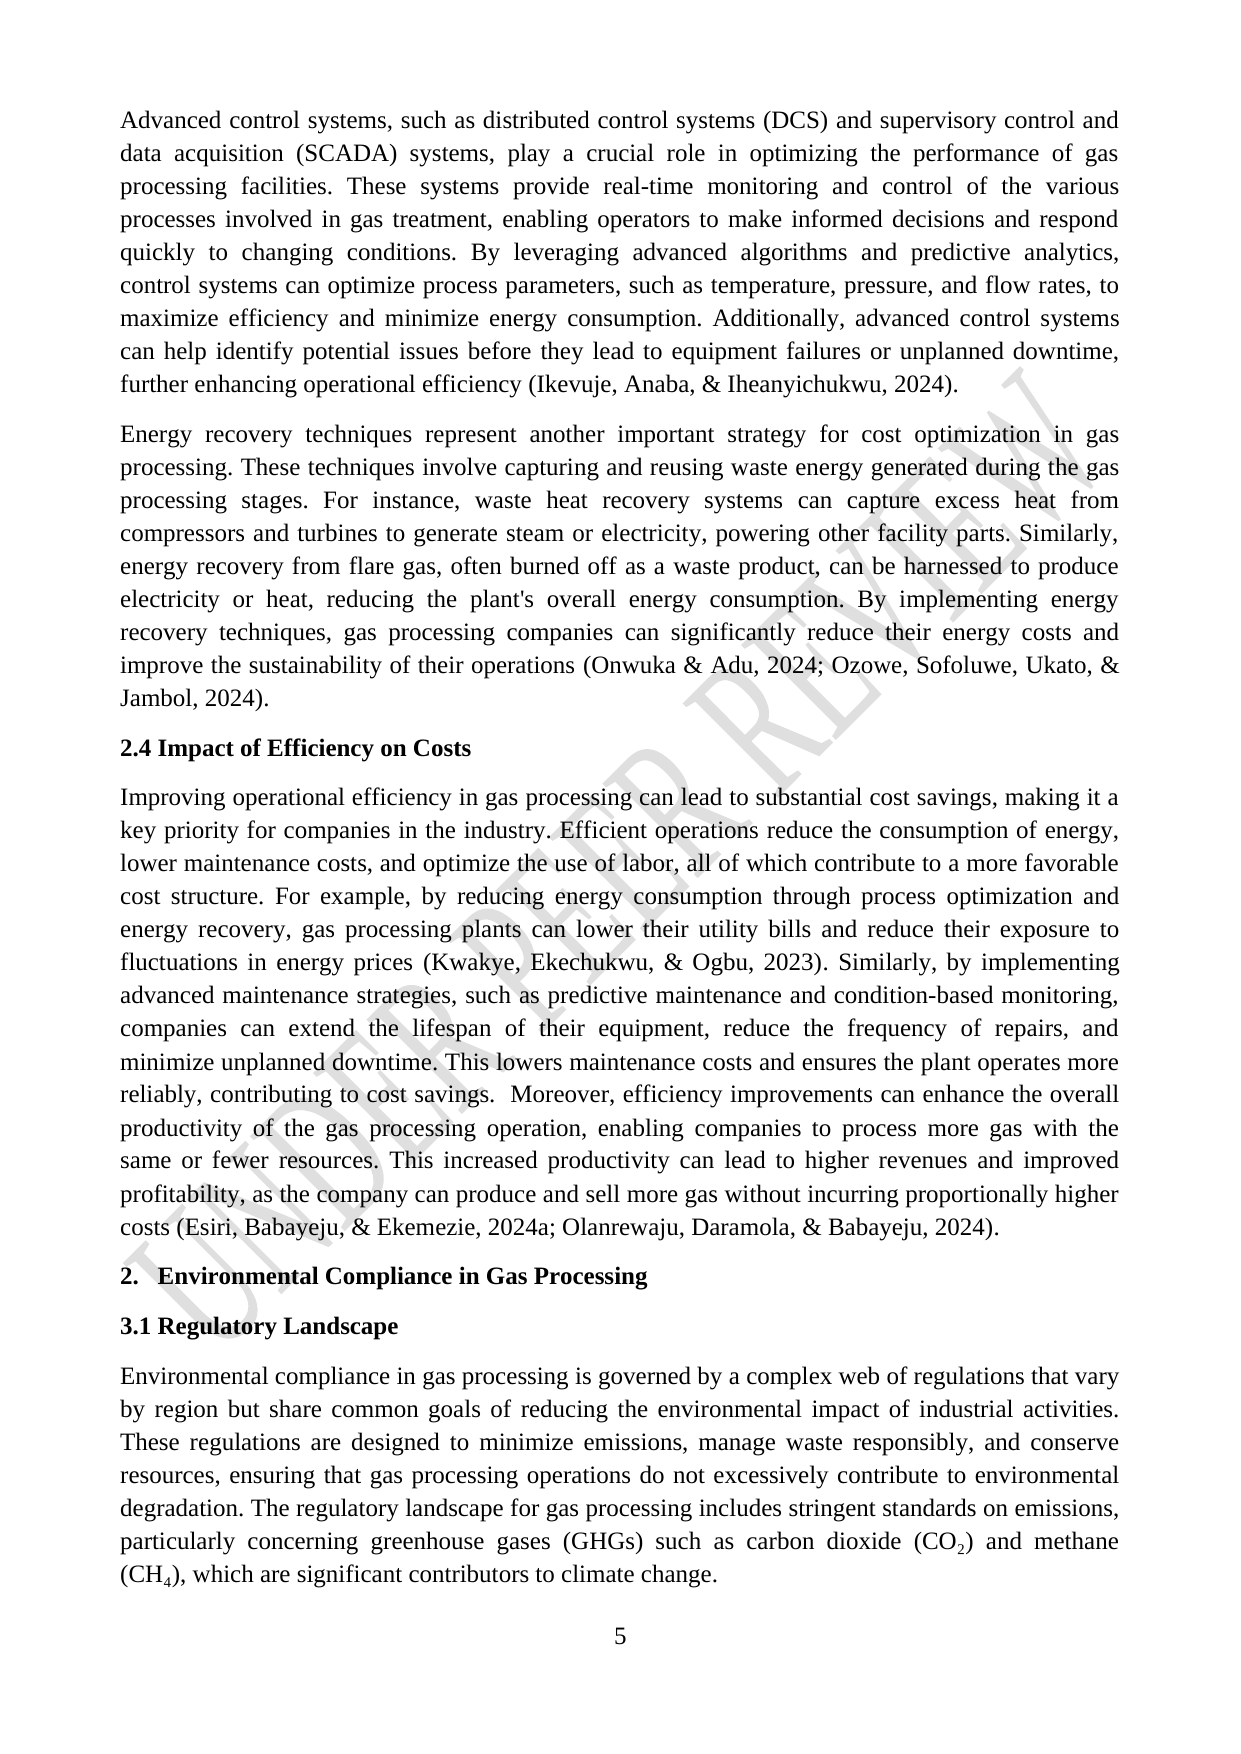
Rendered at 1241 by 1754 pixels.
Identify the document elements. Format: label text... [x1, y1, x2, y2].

text 3.1 Regulatory Landscape [120, 1311, 1120, 1340]
list Environmental Compliance in Gas Processing [120, 1261, 1120, 1290]
text Advanced control systems, such as distributed control systems (DCS) and supervisory control and data acquisition (SCADA) systems, play a crucial role in optimizing the performance of gas processing facilities. These systems provide real-time monitoring and control of the various processes involved in gas treatment, enabling operators to make informed decisions and respond quickly to changing conditions. By leveraging advanced algorithms and predictive analytics, control systems can optimize process parameters, such as temperature, pressure, and flow rates, to maximize efficiency and minimize energy consumption. Additionally, advanced control systems can help identify potential issues before they lead to equipment failures or unplanned downtime, further enhancing operational efficiency (Ikevuje, Anaba, & Iheanyichukwu, 2024). [120, 105, 1120, 398]
text 2.4 Impact of Efficiency on Costs [120, 733, 1120, 761]
text Improving operational efficiency in gas processing can lead to substantial cost savings, making it a key priority for companies in the industry. Efficient operations reduce the consumption of energy, lower maintenance costs, and optimize the use of labor, all of which contribute to a more favorable cost structure. For example, by reducing energy consumption through process optimization and energy recovery, gas processing plants can lower their utility bills and reduce their exposure to fluctuations in energy prices (Kwakye, Ekechukwu, & Ogbu, 2023). Similarly, by implementing advanced maintenance strategies, such as predictive maintenance and condition-based monitoring, companies can extend the lifespan of their equipment, reduce the frequency of repairs, and minimize unplanned downtime. This lowers maintenance costs and ensures the plant operates more reliably, contributing to cost savings. Moreover, efficiency improvements can enhance the overall productivity of the gas processing operation, enabling companies to process more gas with the same or fewer resources. This increased productivity can lead to higher revenues and improved profitability, as the company can produce and sell more gas without incurring proportionally higher costs (Esiri, Babayeju, & Ekemezie, 2024a; Olanrewaju, Daramola, & Babayeju, 2024). [120, 782, 1120, 1240]
text Energy recovery techniques represent another important strategy for cost optimization in gas processing. These techniques involve capturing and reusing waste energy generated during the gas processing stages. For instance, waste heat recovery systems can capture excess heat from compressors and turbines to generate steam or electricity, powering other facility parts. Similarly, energy recovery from flare gas, often burned off as a waste product, can be harnessed to produce electricity or heat, reducing the plant's overall energy consumption. By implementing energy recovery techniques, gas processing companies can significantly reduce their energy costs and improve the sustainability of their operations (Onwuka & Adu, 2024; Ozowe, Sofoluwe, Ukato, & Jambol, 2024). [120, 419, 1120, 712]
text Environmental compliance in gas processing is governed by a complex web of regulations that vary by region but share common goals of reducing the environmental impact of industrial activities. These regulations are designed to minimize emissions, manage waste responsibly, and conserve resources, ensuring that gas processing operations do not excessively contribute to environmental degradation. The regulatory landscape for gas processing includes stringent standards on emissions, particularly concerning greenhouse gases (GHGs) such as carbon dioxide (CO₂) and methane (CH₄), which are significant contributors to climate change. [120, 1361, 1120, 1588]
